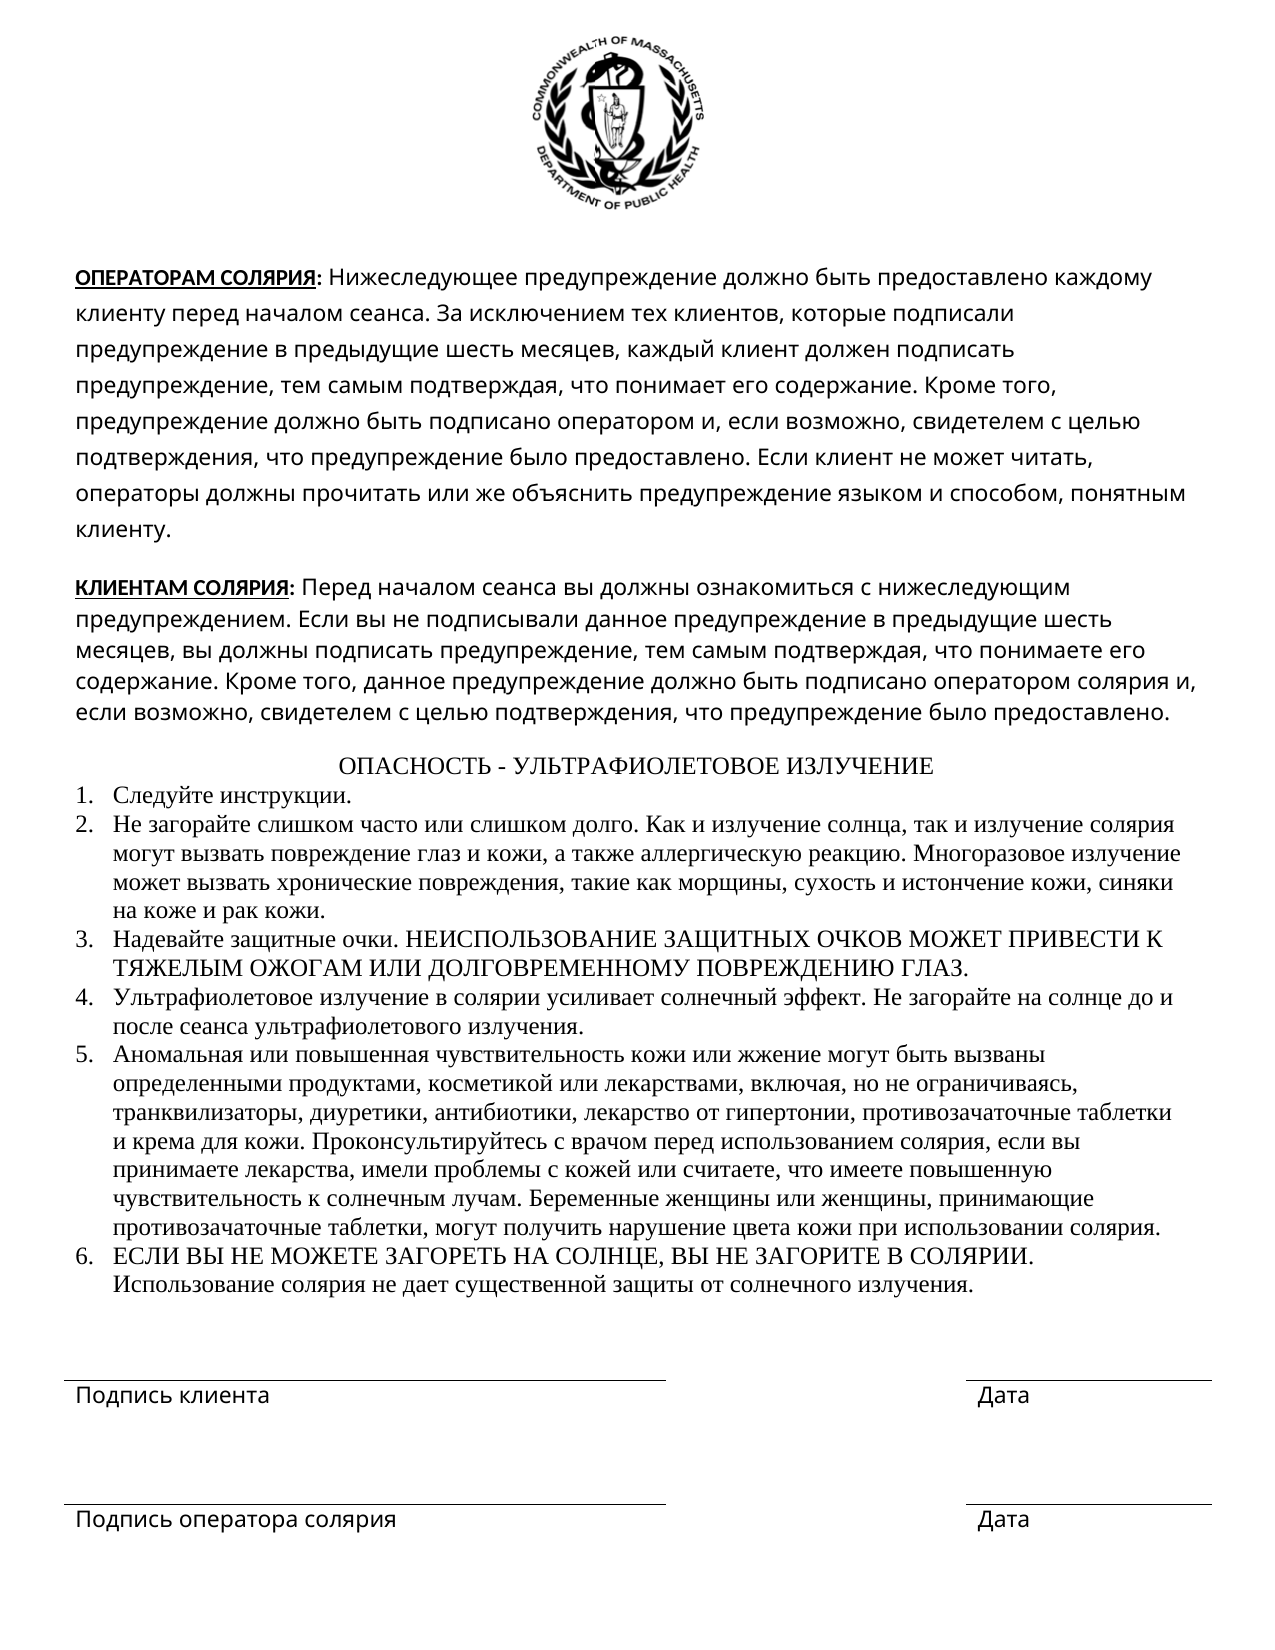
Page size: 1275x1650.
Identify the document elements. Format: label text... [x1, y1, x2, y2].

list Ультрафиолетовое излучение в солярии усиливает солнечный эффект. Не загорайте на солнце до и после сеанса ультрафиолетового излучения. [75, 982, 1192, 1039]
text Подпись оператора солярия Дата [75, 1507, 1198, 1532]
text ОПАСНОСТЬ - УЛЬТРАФИОЛЕТОВОЕ ИЗЛУЧЕНИЕ [75, 751, 1198, 780]
list Не загорайте слишком часто или слишком долго. Как и излучение солнца, так и излучение солярия могут вызвать повреждение глаз и кожи, а также аллергическую реакцию. Многоразовое излучение может вызвать хронические повреждения, такие как морщины, сухость и истончение кожи, синяки на коже и рак кожи. [75, 809, 1198, 924]
picture [531, 36, 706, 210]
list ЕСЛИ ВЫ НЕ МОЖЕТЕ ЗАГОРЕТЬ НА СОЛНЦЕ, ВЫ НЕ ЗАГОРИТЕ В СОЛЯРИИ. Использование солярия не дает существенной защиты от солнечного излучения. [75, 1241, 1173, 1298]
list Надевайте защитные очки. НЕИСПОЛЬЗОВАНИЕ ЗАЩИТНЫХ ОЧКОВ МОЖЕТ ПРИВЕСТИ К ТЯЖЕЛЫМ ОЖОГАМ ИЛИ ДОЛГОВРЕМЕННОМУ ПОВРЕЖДЕНИЮ ГЛАЗ. [75, 924, 1167, 982]
text КЛИЕНТАМ СОЛЯРИЯ: Перед началом сеанса вы должны ознакомиться с нижеследующим предупреждением. Если вы не подписывали данное предупреждение в предыдущие шесть месяцев, вы должны подписать предупреждение, тем самым подтверждая, что понимаете его содержание. Кроме того, данное предупреждение должно быть подписано оператором солярия и, если возможно, свидетелем с целью подтверждения, что предупреждение было предоставлено. [75, 571, 1198, 727]
list Аномальная или повышенная чувствительность кожи или жжение могут быть вызваны определенными продуктами, косметикой или лекарствами, включая, но не ограничиваясь, транквилизаторы, диуретики, антибиотики, лекарство от гипертонии, противозачаточные таблетки и крема для кожи. Проконсультируйтесь с врачом перед использованием солярия, если вы принимаете лекарства, имели проблемы с кожей или считаете, что имеете повышенную чувствительность к солнечным лучам. Беременные женщины или женщины, принимающие противозачаточные таблетки, могут получить нарушение цвета кожи при использовании солярия. [75, 1039, 1192, 1241]
list Следуйте инструкции. [75, 780, 1198, 809]
text Подпись клиента Дата [75, 1383, 1198, 1408]
text ОПЕРАТОРАМ СОЛЯРИЯ: Нижеследующее предупреждение должно быть предоставлено каждому клиенту перед началом сеанса. За исключением тех клиентов, которые подписали предупреждение в предыдущие шесть месяцев, каждый клиент должен подписать предупреждение, тем самым подтверждая, что понимает его содержание. Кроме того, предупреждение должно быть подписано оператором и, если возможно, свидетелем с целью подтверждения, что предупреждение было предоставлено. Если клиент не может читать, операторы должны прочитать или же объяснить предупреждение языком и способом, понятным клиенту. [75, 261, 1198, 544]
